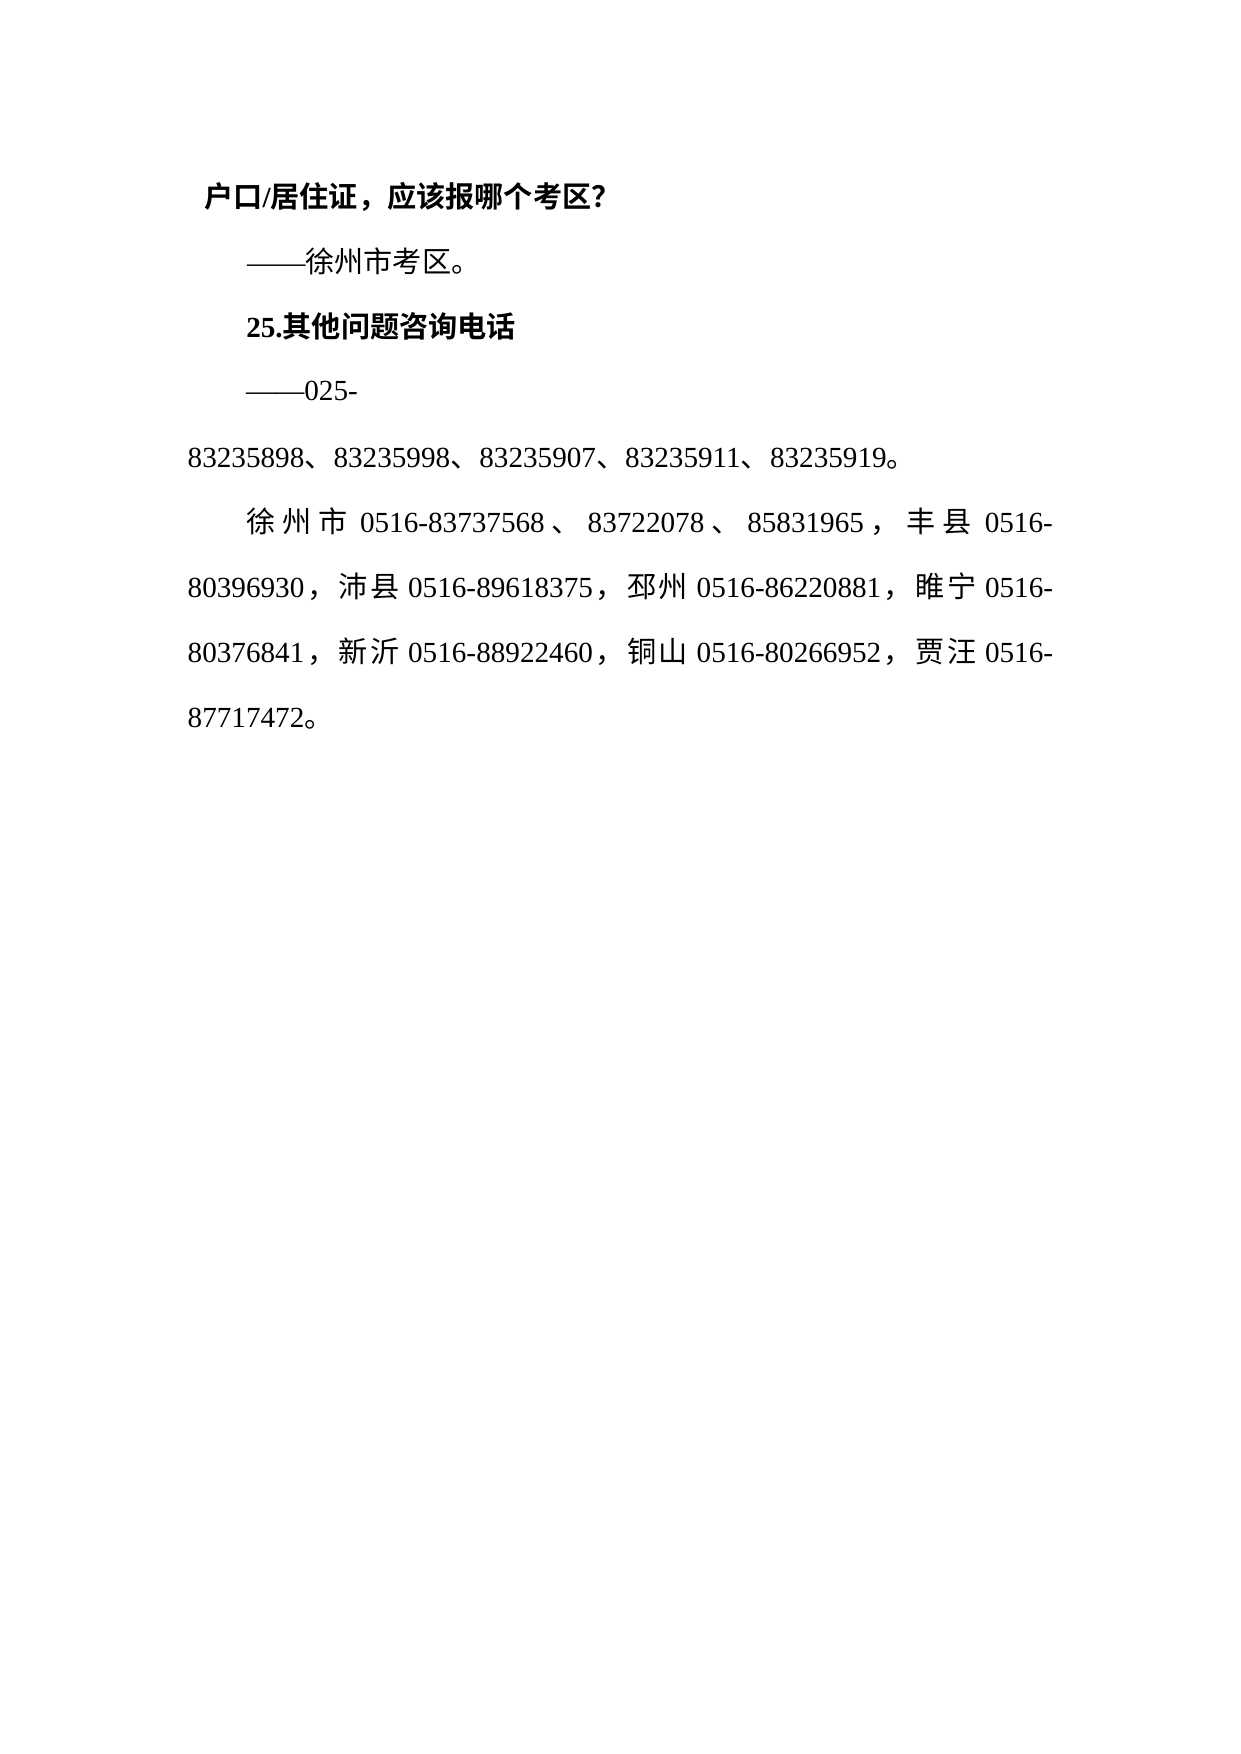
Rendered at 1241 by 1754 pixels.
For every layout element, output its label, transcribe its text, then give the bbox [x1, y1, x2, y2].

text 25.其他问题咨询电话 [187, 292, 1053, 357]
text ——025-83235898、83235998、83235907、83235911、83235919。 [187, 357, 1053, 487]
text 徐州市0516-83737568、83722078、85831965，丰县0516-80396930，沛县0516-89618375，邳州0516-86220881，睢宁0516-80376841，新沂0516-88922460，铜山0516-80266952，贾汪0516-87717472。 [187, 487, 1053, 747]
text ——徐州市考区。 [204, 227, 1053, 292]
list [204, 162, 1053, 227]
